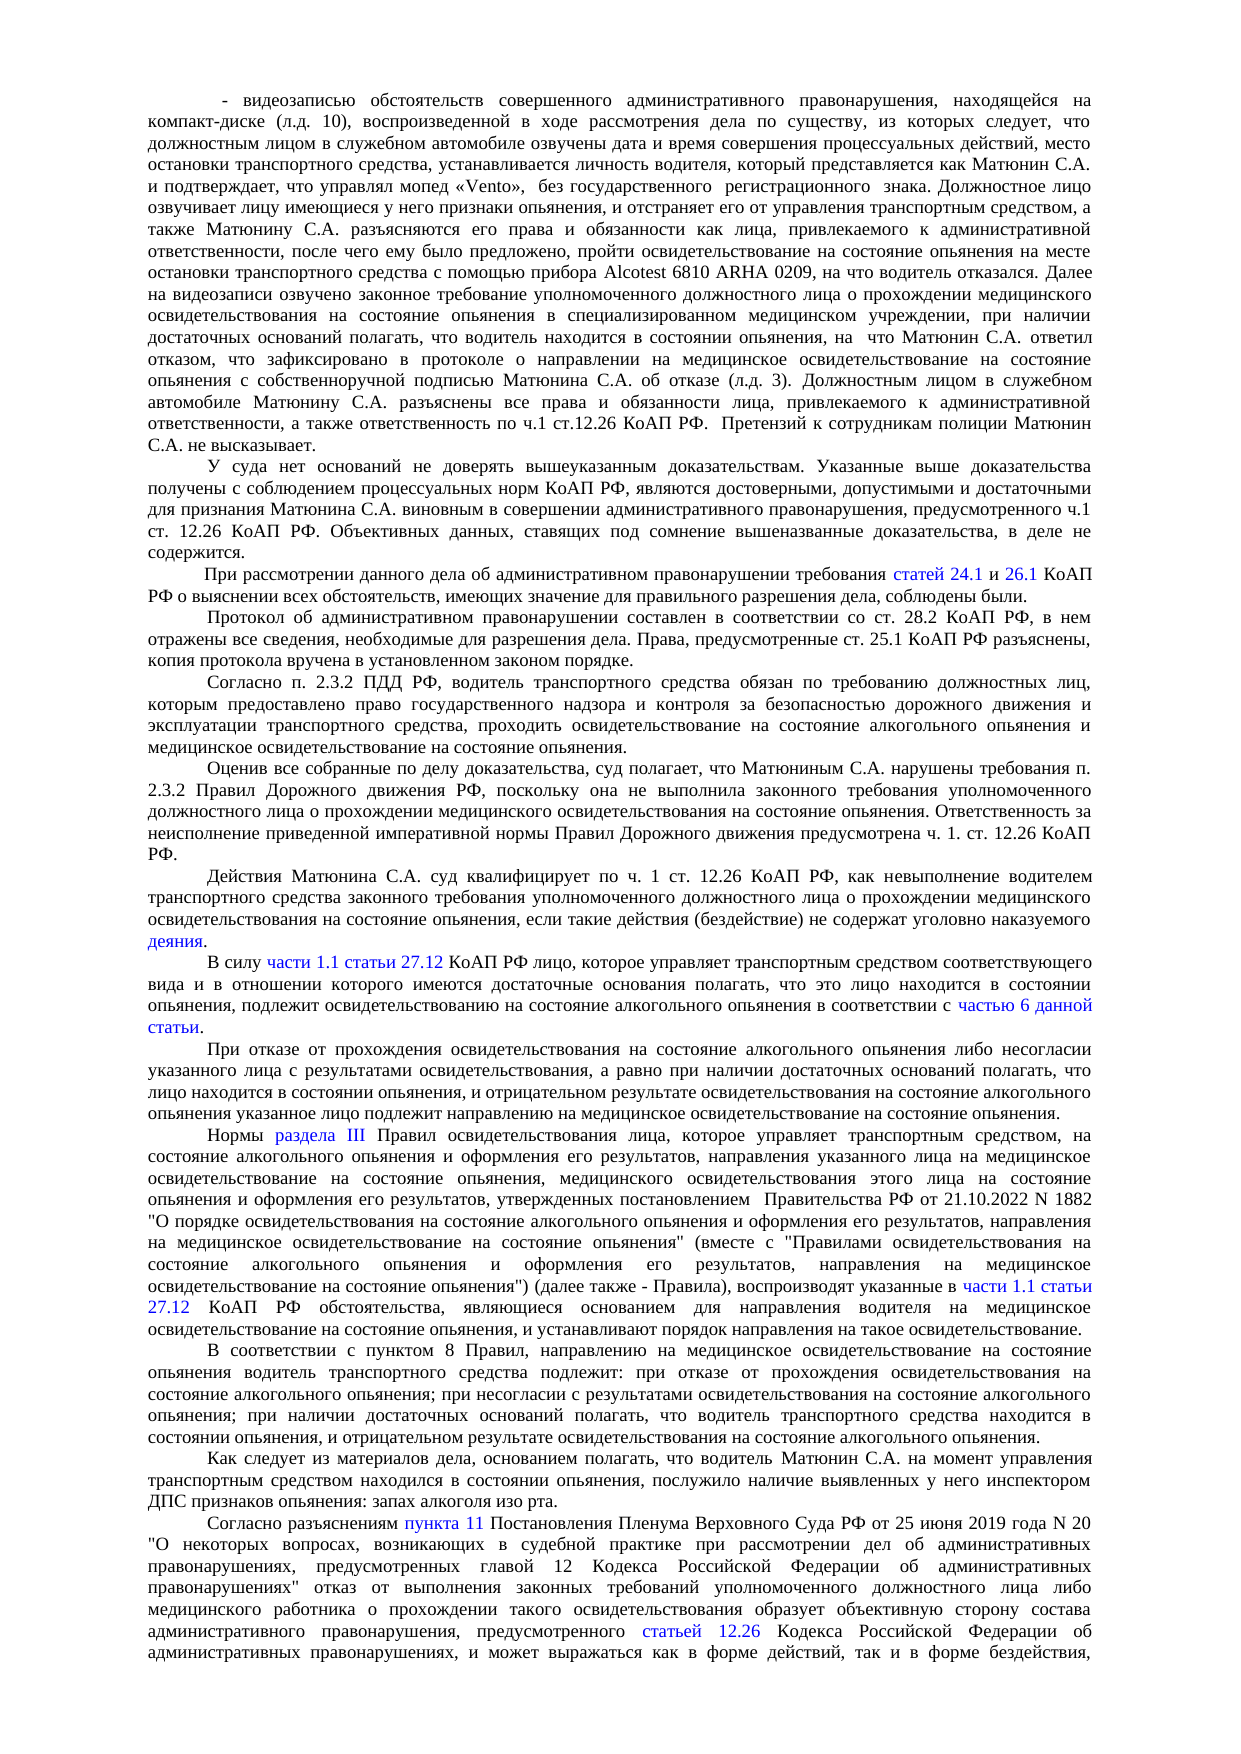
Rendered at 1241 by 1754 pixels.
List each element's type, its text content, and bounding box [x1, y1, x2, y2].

text В соответствии с пунктом 8 Правил, направлению на медицинское освидетельствование на состояние опьянения водитель транспортного средства подлежит: при отказе от прохождения освидетельствования на состояние алкогольного опьянения; при несогласии с результатами освидетельствования на состояние алкогольного опьянения; при наличии достаточных оснований полагать, что водитель транспортного средства находится в состоянии опьянения, и отрицательном результате освидетельствования на состояние алкогольного опьянения. [148, 1339, 1092, 1447]
text Оценив все собранные по делу доказательства, суд полагает, что Матюниным С.А. нарушены требования п. 2.3.2 Правил Дорожного движения РФ, поскольку она не выполнила законного требования уполномоченного должностного лица о прохождении медицинского освидетельствования на состояние опьянения. Ответственность за неисполнение приведенной императивной нормы Правил Дорожного движения предусмотрена ч. 1. ст. 12.26 КоАП РФ. [148, 757, 1092, 865]
text При отказе от прохождения освидетельствования на состояние алкогольного опьянения либо несогласии указанного лица с результатами освидетельствования, а равно при наличии достаточных оснований полагать, что лицо находится в состоянии опьянения, и отрицательном результате освидетельствования на состояние алкогольного опьянения указанное лицо подлежит направлению на медицинское освидетельствование на состояние опьянения. [148, 1037, 1092, 1124]
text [148, 1512, 1092, 1663]
text Как следует из материалов дела, основанием полагать, что водитель Матюнин С.А. на момент управления транспортным средством находился в состоянии опьянения, послужило наличие выявленных у него инспектором ДПС признаков опьянения: запах алкоголя изо рта. [148, 1447, 1092, 1512]
text Согласно п. 2.3.2 ПДД РФ, водитель транспортного средства обязан по требованию должностных лиц, которым предоставлено право государственного надзора и контроля за безопасностью дорожного движения и эксплуатации транспортного средства, проходить освидетельствование на состояние алкогольного опьянения и медицинское освидетельствование на состояние опьянения. [148, 671, 1092, 757]
text Действия Матюнина С.А. суд квалифицирует по ч. 1 ст. 12.26 КоАП РФ, как невыполнение водителем транспортного средства законного требования уполномоченного должностного лица о прохождении медицинского освидетельствования на состояние опьянения, если такие действия (бездействие) не содержат уголовно наказуемого деяния. [148, 865, 1092, 951]
text У суда нет оснований не доверять вышеуказанным доказательствам. Указанные выше доказательства получены с соблюдением процессуальных норм КоАП РФ, являются достоверными, допустимыми и достаточными для признания Матюнина С.А. виновным в совершении административного правонарушения, предусмотренного ч.1 ст. 12.26 КоАП РФ. Объективных данных, ставящих под сомнение вышеназванные доказательства, в деле не содержится. [148, 455, 1092, 563]
text - видеозаписью обстоятельств совершенного административного правонарушения, находящейся на компакт-диске (л.д. 10), воспроизведенной в ходе рассмотрения дела по существу, из которых следует, что должностным лицом в служебном автомобиле озвучены дата и время совершения процессуальных действий, место остановки транспортного средства, устанавливается личность водителя, который представляется как Матюнин С.А. и подтверждает, что управлял мопед «Vento», без государственного регистрационного знака. Должностное лицо озвучивает лицу имеющиеся у него признаки опьянения, и отстраняет его от управления транспортным средством, а также Матюнину С.А. разъясняются его права и обязанности как лица, привлекаемого к административной ответственности, после чего ему было предложено, пройти освидетельствование на состояние опьянения на месте остановки транспортного средства с помощью прибора Alcotest 6810 ARHA 0209, на что водитель отказался. Далее на видеозаписи озвучено законное требование уполномоченного должностного лица о прохождении медицинского освидетельствования на состояние опьянения в специализированном медицинском учреждении, при наличии достаточных оснований полагать, что водитель находится в состоянии опьянения, на что Матюнин С.А. ответил отказом, что зафиксировано в протоколе о направлении на медицинское освидетельствование на состояние опьянения с собственноручной подписью Матюнина С.А. об отказе (л.д. 3). Должностным лицом в служебном автомобиле Матюнину С.А. разъяснены все права и обязанности лица, привлекаемого к административной ответственности, а также ответственность по ч.1 ст.12.26 КоАП РФ. Претензий к сотрудникам полиции Матюнин С.А. не высказывает. [148, 89, 1092, 455]
text В силу части 1.1 статьи 27.12 КоАП РФ лицо, которое управляет транспортным средством соответствующего вида и в отношении которого имеются достаточные основания полагать, что это лицо находится в состоянии опьянения, подлежит освидетельствованию на состояние алкогольного опьянения в соответствии с частью 6 данной статьи. [148, 951, 1092, 1037]
text Протокол об административном правонарушении составлен в соответствии со ст. 28.2 КоАП РФ, в нем отражены все сведения, необходимые для разрешения дела. Права, предусмотренные ст. 25.1 КоАП РФ разъяснены, копия протокола вручена в установленном законом порядке. [148, 606, 1092, 671]
text Нормы раздела III Правил освидетельствования лица, которое управляет транспортным средством, на состояние алкогольного опьянения и оформления его результатов, направления указанного лица на медицинское освидетельствование на состояние опьянения, медицинского освидетельствования этого лица на состояние опьянения и оформления его результатов, утвержденных постановлением Правительства РФ от 21.10.2022 N 1882 "О порядке освидетельствования на состояние алкогольного опьянения и оформления его результатов, направления на медицинское освидетельствование на состояние опьянения" (вместе с "Правилами освидетельствования на состояние алкогольного опьянения и оформления его результатов, направления на медицинское освидетельствование на состояние опьянения") (далее также - Правила), воспроизводят указанные в части 1.1 статьи 27.12 КоАП РФ обстоятельства, являющиеся основанием для направления водителя на медицинское освидетельствование на состояние опьянения, и устанавливают порядок направления на такое освидетельствование. [148, 1124, 1092, 1339]
text При рассмотрении данного дела об административном правонарушении требования статей 24.1 и 26.1 КоАП РФ о выяснении всех обстоятельств, имеющих значение для правильного разрешения дела, соблюдены были. [148, 563, 1092, 606]
